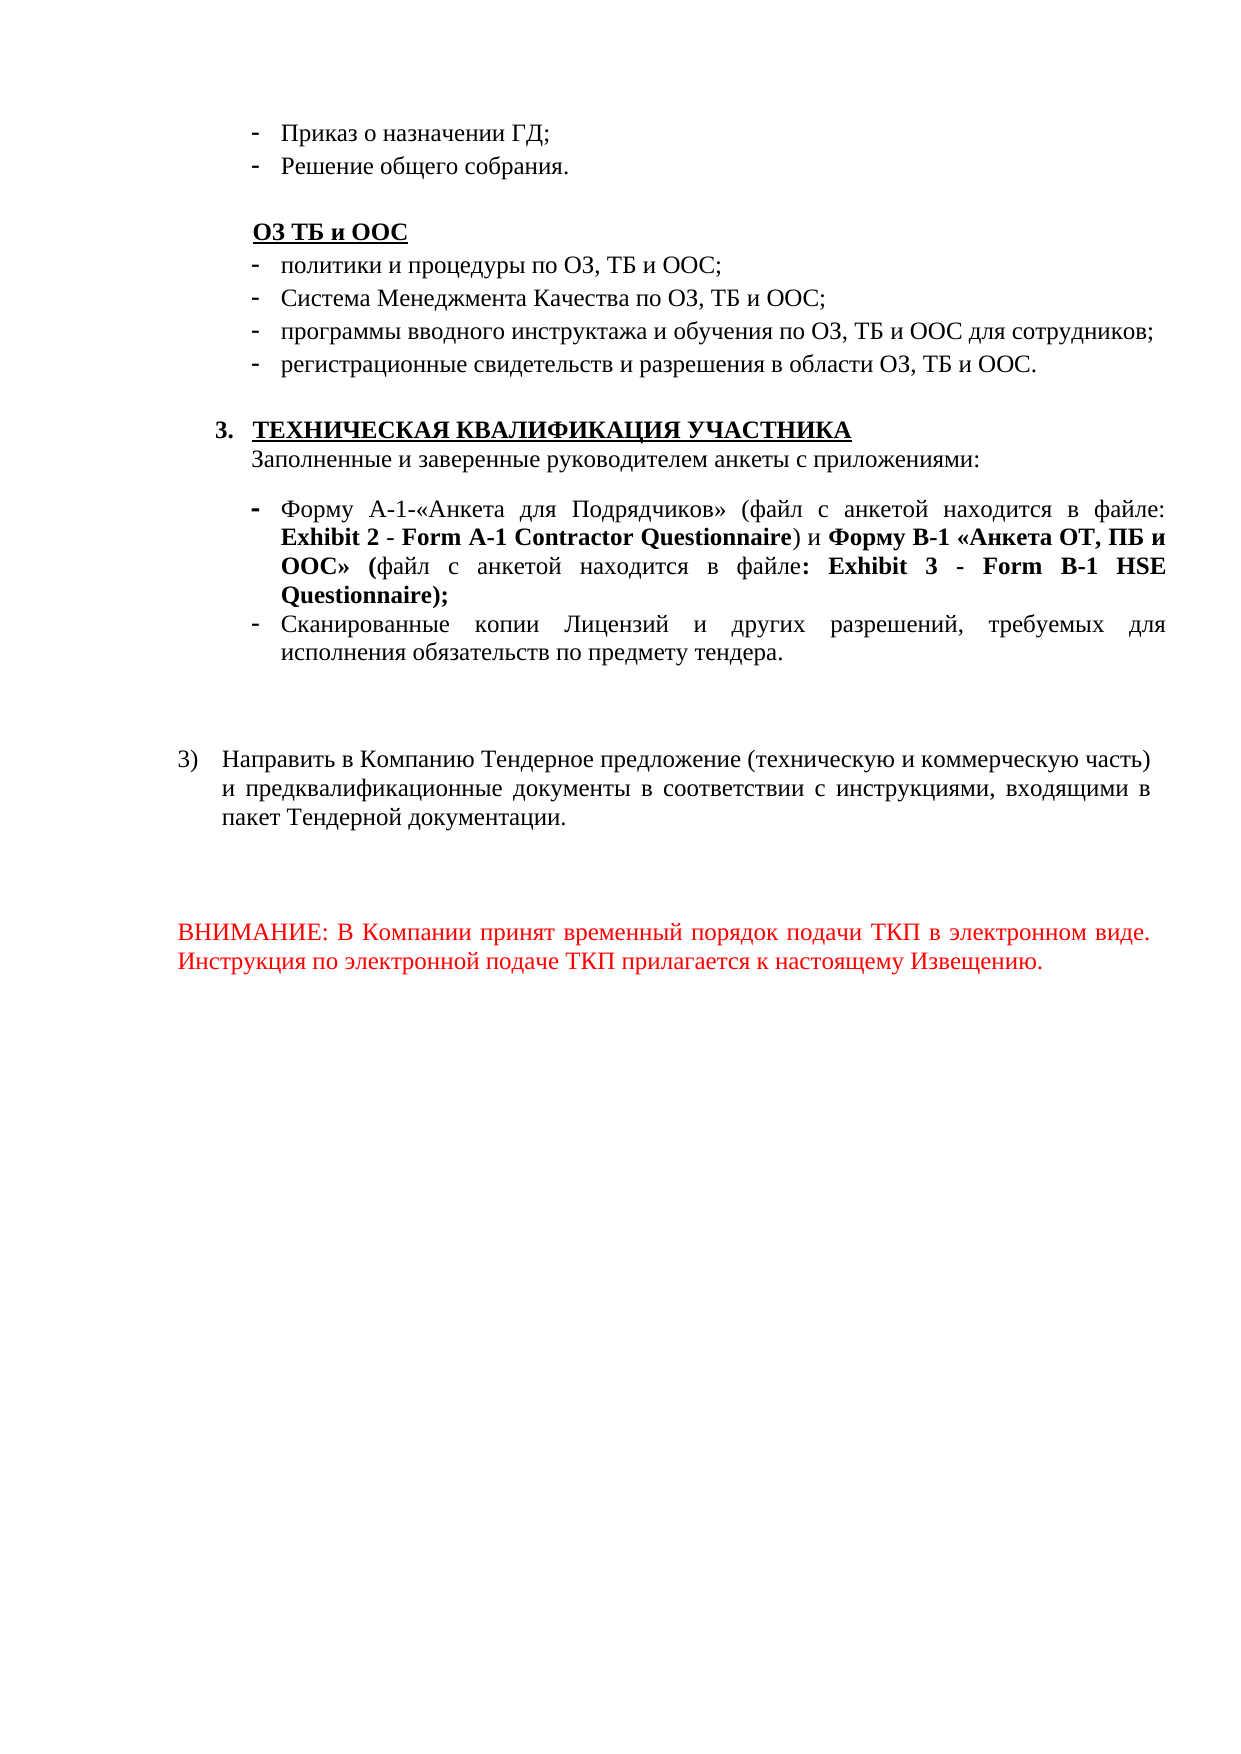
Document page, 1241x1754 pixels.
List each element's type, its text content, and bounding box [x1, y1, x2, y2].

list ТЕХНИЧЕСКАЯ КВАЛИФИКАЦИЯ УЧАСТНИКА [215, 415, 1152, 444]
list ОЗ ТБ и ООС [252, 217, 1152, 246]
list регистрационные свидетельств и разрешения в области ОЗ, ТБ и ООС. [251, 349, 1166, 378]
list политики и процедуры по ОЗ, ТБ и ООС; [251, 250, 1166, 279]
list Решение общего собрания. [251, 151, 1152, 180]
list Направить в Компанию Тендерное предложение (техническую и коммерческую часть) и предквалификационные документы в соответствии с инструкциями, входящими в пакет Тендерной документации. [177, 744, 1152, 831]
list Форму A-1-«Анкета для Подрядчиков» (файл с анкетой находится в файле: Exhibit 2 - Form A-1 Contractor Questionnaire) и Форму B-1 «Анкета ОТ, ПБ и ООС» (файл с анкетой находится в файле: Exhibit 3 - Form B-1 HSE Questionnaire); [251, 494, 1166, 609]
list Приказ о назначении ГД; [251, 118, 1152, 147]
list Система Менеджмента Качества по ОЗ, ТБ и ООС; [251, 283, 1166, 312]
list программы вводного инструктажа и обучения по ОЗ, ТБ и ООС для сотрудников; [251, 316, 1166, 345]
text Заполненные и заверенные руководителем анкеты с приложениями: [251, 444, 1152, 473]
list Сканированные копии Лицензий и других разрешений, требуемых для исполнения обязательств по предмету тендера. [251, 609, 1166, 666]
text ВНИМАНИЕ: В Компании принят временный порядок подачи ТКП в электронном виде. Инструкция по электронной подаче ТКП прилагается к настоящему Извещению. [177, 917, 1152, 974]
